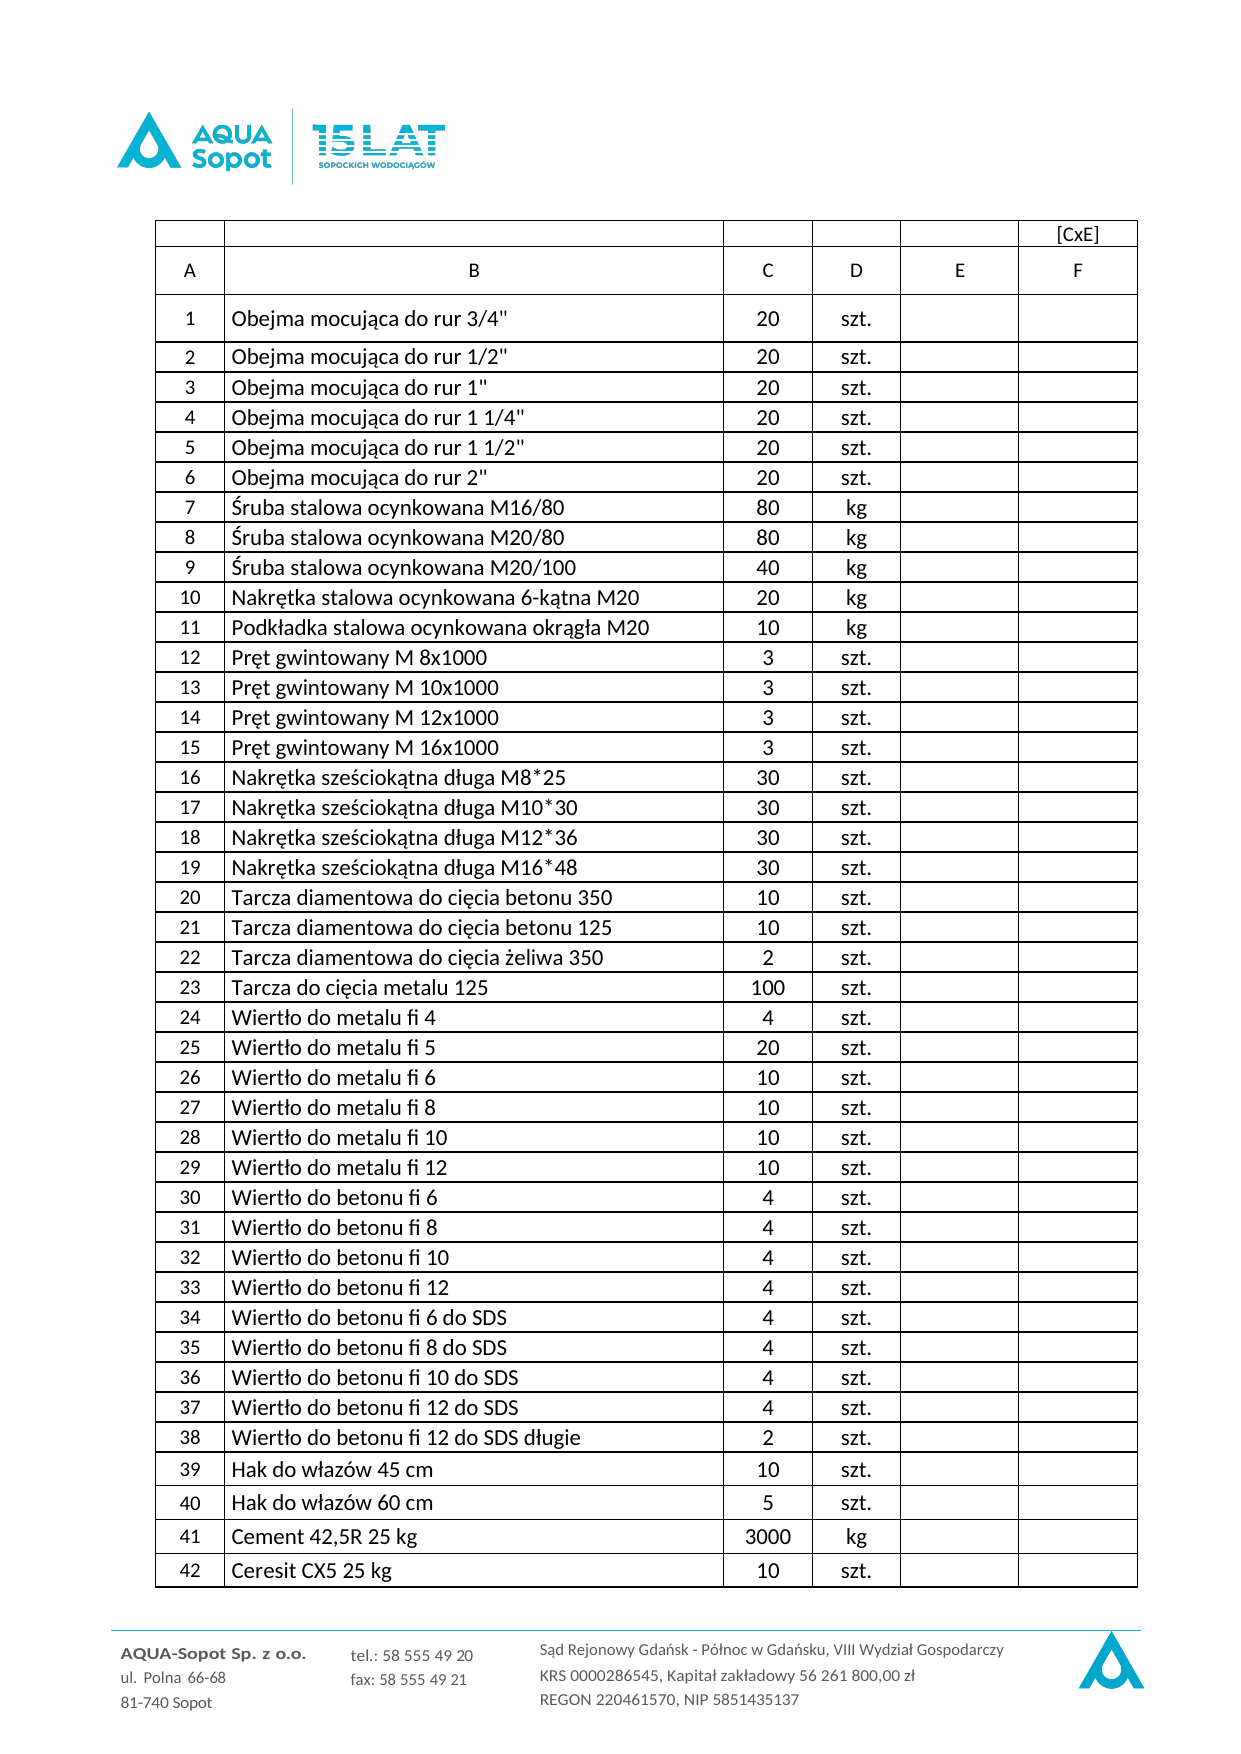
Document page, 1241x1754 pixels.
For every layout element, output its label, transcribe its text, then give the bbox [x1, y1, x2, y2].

table_cell 10 [724, 1123, 812, 1151]
table_cell [1019, 373, 1137, 401]
table_cell Hak do włazów 60 cm [225, 1486, 723, 1519]
table_cell [901, 373, 1018, 401]
table_cell 28 [156, 1123, 224, 1151]
table_cell szt. [813, 1486, 900, 1519]
table_cell szt. [813, 1033, 900, 1061]
table_cell 33 [156, 1273, 224, 1301]
table_cell 100 [724, 973, 812, 1001]
table_cell [1019, 1153, 1137, 1181]
table_cell 31 [156, 1213, 224, 1241]
table_cell Wiertło do betonu fi 8 [225, 1213, 723, 1241]
table_cell 80 [724, 523, 812, 551]
table_cell Obejma mocująca do rur 2" [225, 463, 723, 491]
table_cell szt. [813, 973, 900, 1001]
table_cell 13 [156, 673, 224, 701]
table_cell 27 [156, 1093, 224, 1121]
table_cell Tarcza do cięcia metalu 125 [225, 973, 723, 1001]
table_cell 20 [724, 583, 812, 611]
table_cell 4 [724, 1243, 812, 1271]
table_cell 41 [156, 1520, 224, 1553]
table_cell szt. [813, 343, 900, 371]
table_cell 3 [724, 643, 812, 671]
table_cell [1019, 343, 1137, 371]
table_cell [901, 973, 1018, 1001]
table_cell Obejma mocująca do rur 1" [225, 373, 723, 401]
table_cell Obejma mocująca do rur 1 1/2" [225, 433, 723, 461]
table_cell Nakrętka sześciokątna długa M8*25 [225, 763, 723, 791]
table_cell 10 [724, 1063, 812, 1091]
table_cell [901, 1453, 1018, 1485]
table_cell szt. [813, 1183, 900, 1211]
table_cell 11 [156, 613, 224, 641]
table_cell Wiertło do betonu fi 8 do SDS [225, 1333, 723, 1361]
table_cell [1019, 643, 1137, 671]
table_cell [901, 793, 1018, 821]
table_cell 5 [724, 1486, 812, 1519]
table_cell 4 [156, 403, 224, 431]
table_cell 20 [724, 373, 812, 401]
table_cell szt. [813, 1393, 900, 1421]
table_cell 4 [724, 1363, 812, 1391]
table_cell szt. [813, 853, 900, 881]
table_cell szt. [813, 1063, 900, 1091]
table_cell szt. [813, 1303, 900, 1331]
table_cell 20 [724, 433, 812, 461]
table_cell 7 [156, 493, 224, 521]
table_cell [901, 1273, 1018, 1301]
table_header Wartość netto [zł] [CxE] [1019, 221, 1137, 246]
table_cell kg [813, 523, 900, 551]
table_cell szt. [813, 1123, 900, 1151]
table_cell szt. [813, 793, 900, 821]
table_cell 30 [724, 853, 812, 881]
table_cell 4 [724, 1333, 812, 1361]
table_cell [901, 1123, 1018, 1151]
table_cell kg [813, 613, 900, 641]
table_cell 14 [156, 703, 224, 731]
table_cell szt. [813, 403, 900, 431]
table_cell 5 [156, 433, 224, 461]
table_cell Obejma mocująca do rur 1/2" [225, 343, 723, 371]
table_cell szt. [813, 1423, 900, 1451]
table_cell kg [813, 1520, 900, 1553]
table_cell [901, 1393, 1018, 1421]
table_cell [1019, 823, 1137, 851]
table_cell Pręt gwintowany M 12x1000 [225, 703, 723, 731]
table_cell szt. [813, 1363, 900, 1391]
table_cell 35 [156, 1333, 224, 1361]
table_cell szt. [813, 1273, 900, 1301]
table_cell [901, 433, 1018, 461]
table_cell [901, 1063, 1018, 1091]
table_cell [901, 583, 1018, 611]
table_cell Nakrętka stalowa ocynkowana 6-kątna M20 [225, 583, 723, 611]
table_cell [1019, 1453, 1137, 1485]
table_cell 15 [156, 733, 224, 761]
table_cell [901, 763, 1018, 791]
table_cell [1019, 853, 1137, 881]
table_cell szt. [813, 643, 900, 671]
table_cell [901, 823, 1018, 851]
table_cell [1019, 1363, 1137, 1391]
table_cell szt. [813, 1093, 900, 1121]
table_cell 3 [724, 673, 812, 701]
table_cell 4 [724, 1213, 812, 1241]
table_cell [901, 1333, 1018, 1361]
table_cell 34 [156, 1303, 224, 1331]
table_cell 2 [156, 343, 224, 371]
table_header Ilość [724, 221, 812, 246]
table_cell szt. [813, 1153, 900, 1181]
table_cell Wiertło do metalu fi 4 [225, 1003, 723, 1031]
table_cell A [156, 247, 224, 294]
table_cell [1019, 403, 1137, 431]
table_cell Wiertło do betonu fi 12 [225, 1273, 723, 1301]
table_cell 10 [724, 883, 812, 911]
table_cell [1019, 763, 1137, 791]
table_cell [901, 493, 1018, 521]
table_cell Wiertło do metalu fi 5 [225, 1033, 723, 1061]
table_cell [1019, 1213, 1137, 1241]
table_cell szt. [813, 733, 900, 761]
table_cell 9 [156, 553, 224, 581]
table_cell [1019, 1183, 1137, 1211]
table_cell [901, 403, 1018, 431]
table_cell 36 [156, 1363, 224, 1391]
table_cell [1019, 793, 1137, 821]
table_cell [1019, 943, 1137, 971]
table_cell 10 [724, 1453, 812, 1485]
table_cell [901, 643, 1018, 671]
table_cell [1019, 1303, 1137, 1331]
table_cell szt. [813, 1003, 900, 1031]
table_cell Nakrętka sześciokątna długa M10*30 [225, 793, 723, 821]
picture [1056, 1612, 1167, 1708]
table_cell [901, 463, 1018, 491]
table_header Lp. [156, 221, 224, 246]
table_cell [1019, 1123, 1137, 1151]
table_cell [1019, 433, 1137, 461]
table_cell szt. [813, 373, 900, 401]
table_cell 26 [156, 1063, 224, 1091]
table_cell 42 [156, 1554, 224, 1586]
table_cell 40 [156, 1486, 224, 1519]
table_cell szt. [813, 1333, 900, 1361]
table_cell 10 [156, 583, 224, 611]
table_header Jedn. miary [813, 221, 900, 246]
table_cell szt. [813, 1243, 900, 1271]
table_cell szt. [813, 673, 900, 701]
table_cell 19 [156, 853, 224, 881]
table_cell 17 [156, 793, 224, 821]
table_cell szt. [813, 823, 900, 851]
table_cell 4 [724, 1393, 812, 1421]
table_cell 4 [724, 1273, 812, 1301]
table_cell B [225, 247, 723, 294]
table_cell D [813, 247, 900, 294]
table_cell Nakrętka sześciokątna długa M16*48 [225, 853, 723, 881]
table_cell 4 [724, 1303, 812, 1331]
table_cell szt. [813, 703, 900, 731]
table_cell [901, 1093, 1018, 1121]
table_cell 3 [724, 703, 812, 731]
table_cell [901, 853, 1018, 881]
table_cell 22 [156, 943, 224, 971]
table_cell Wiertło do betonu fi 6 do SDS [225, 1303, 723, 1331]
table_cell 10 [724, 913, 812, 941]
table_cell [1019, 463, 1137, 491]
table_cell [1019, 1003, 1137, 1031]
table_cell [1019, 1063, 1137, 1091]
table_cell Wiertło do metalu fi 6 [225, 1063, 723, 1091]
table_cell szt. [813, 295, 900, 341]
table_cell C [724, 247, 812, 294]
table_cell [1019, 295, 1137, 341]
table_cell 30 [724, 793, 812, 821]
table_cell 2 [724, 1423, 812, 1451]
table_cell kg [813, 553, 900, 581]
table_cell 20 [724, 295, 812, 341]
table_cell 20 [724, 343, 812, 371]
table_cell [1019, 1033, 1137, 1061]
table_cell [901, 1243, 1018, 1271]
table_cell [1019, 1093, 1137, 1121]
table_cell Wiertło do betonu fi 6 [225, 1183, 723, 1211]
table_cell Wiertło do betonu fi 10 do SDS [225, 1363, 723, 1391]
table_cell Wiertło do betonu fi 12 do SDS [225, 1393, 723, 1421]
table_cell szt. [813, 433, 900, 461]
table_cell [1019, 703, 1137, 731]
table_cell Podkładka stalowa ocynkowana okrągła M20 [225, 613, 723, 641]
table_cell [1019, 553, 1137, 581]
table_cell Obejma mocująca do rur 3/4" [225, 295, 723, 341]
table_cell szt. [813, 1453, 900, 1485]
table_cell 25 [156, 1033, 224, 1061]
table_cell szt. [813, 463, 900, 491]
table_cell Śruba stalowa ocynkowana M20/100 [225, 553, 723, 581]
table_cell [1019, 973, 1137, 1001]
table_cell 6 [156, 463, 224, 491]
table_cell szt. [813, 763, 900, 791]
table_cell Wiertło do metalu fi 8 [225, 1093, 723, 1121]
table_cell Ceresit CX5 25 kg [225, 1554, 723, 1586]
table_cell [901, 1486, 1018, 1519]
table_cell 3000 [724, 1520, 812, 1553]
table_cell [1019, 1393, 1137, 1421]
table_cell [901, 1363, 1018, 1391]
table_cell [1019, 523, 1137, 551]
table_cell [901, 913, 1018, 941]
table_cell Pręt gwintowany M 16x1000 [225, 733, 723, 761]
table_cell [901, 1033, 1018, 1061]
table_cell [1019, 1243, 1137, 1271]
table_cell 37 [156, 1393, 224, 1421]
table_cell Śruba stalowa ocynkowana M16/80 [225, 493, 723, 521]
table_cell [901, 1213, 1018, 1241]
table_cell [901, 1303, 1018, 1331]
table_cell Tarcza diamentowa do cięcia betonu 350 [225, 883, 723, 911]
table_cell Pręt gwintowany M 10x1000 [225, 673, 723, 701]
table_cell [1019, 1333, 1137, 1361]
table_cell Tarcza diamentowa do cięcia żeliwa 350 [225, 943, 723, 971]
table_cell [1019, 613, 1137, 641]
table_cell 1 [156, 295, 224, 341]
table_cell F [1019, 247, 1137, 294]
table_cell [901, 1423, 1018, 1451]
table_cell Obejma mocująca do rur 1 1/4" [225, 403, 723, 431]
table_cell 2 [724, 943, 812, 971]
table_cell Śruba stalowa ocynkowana M20/80 [225, 523, 723, 551]
table_cell Wiertło do betonu fi 10 [225, 1243, 723, 1271]
table_cell [901, 1520, 1018, 1553]
table_cell Nakrętka sześciokątna długa M12*36 [225, 823, 723, 851]
table_cell [1019, 673, 1137, 701]
table_cell [1019, 583, 1137, 611]
table_cell Hak do włazów 45 cm [225, 1453, 723, 1485]
table_cell [901, 883, 1018, 911]
table_cell 38 [156, 1423, 224, 1451]
table_cell szt. [813, 1554, 900, 1586]
table_cell [901, 1003, 1018, 1031]
table_cell [1019, 1520, 1137, 1553]
table_cell [901, 553, 1018, 581]
table_header Nazwa materiału [225, 221, 723, 246]
table_cell [901, 1153, 1018, 1181]
picture [88, 73, 472, 220]
table_cell szt. [813, 1213, 900, 1241]
table_cell 10 [724, 613, 812, 641]
table_cell 30 [156, 1183, 224, 1211]
table_cell 20 [724, 1033, 812, 1061]
table_cell 40 [724, 553, 812, 581]
table_cell [901, 1183, 1018, 1211]
table_cell 20 [724, 403, 812, 431]
table_cell Wiertło do metalu fi 12 [225, 1153, 723, 1181]
table_cell 21 [156, 913, 224, 941]
table_cell [1019, 1554, 1137, 1586]
table_cell [1019, 733, 1137, 761]
table_cell 16 [156, 763, 224, 791]
table_cell [901, 673, 1018, 701]
table_cell 10 [724, 1554, 812, 1586]
table_cell 29 [156, 1153, 224, 1181]
table_cell E [901, 247, 1018, 294]
table_cell 23 [156, 973, 224, 1001]
table_cell [901, 733, 1018, 761]
table_cell [901, 943, 1018, 971]
table_cell Wiertło do metalu fi 10 [225, 1123, 723, 1151]
table_cell 10 [724, 1153, 812, 1181]
table_cell [1019, 493, 1137, 521]
table_cell [1019, 913, 1137, 941]
table_cell [901, 1554, 1018, 1586]
table_cell szt. [813, 943, 900, 971]
table_cell 10 [724, 1093, 812, 1121]
table_cell 4 [724, 1003, 812, 1031]
table_cell [1019, 883, 1137, 911]
table_cell 30 [724, 763, 812, 791]
table_cell 3 [724, 733, 812, 761]
table_cell [1019, 1273, 1137, 1301]
table_cell 20 [724, 463, 812, 491]
table_header Cena jedn. netto [zł] [901, 221, 1018, 246]
table_cell kg [813, 583, 900, 611]
table_cell kg [813, 493, 900, 521]
table_cell 39 [156, 1453, 224, 1485]
table_cell 12 [156, 643, 224, 671]
table_cell 4 [724, 1183, 812, 1211]
table_cell [1019, 1423, 1137, 1451]
table_cell 20 [156, 883, 224, 911]
table_cell [901, 523, 1018, 551]
table_cell [901, 343, 1018, 371]
table_cell 80 [724, 493, 812, 521]
table_cell 24 [156, 1003, 224, 1031]
table_cell 30 [724, 823, 812, 851]
table_cell 8 [156, 523, 224, 551]
table_cell Cement 42,5R 25 kg [225, 1520, 723, 1553]
table_cell 32 [156, 1243, 224, 1271]
table_cell [1019, 1486, 1137, 1519]
table_cell Pręt gwintowany M 8x1000 [225, 643, 723, 671]
table_cell [901, 613, 1018, 641]
table_cell Wiertło do betonu fi 12 do SDS długie [225, 1423, 723, 1451]
table_cell [901, 703, 1018, 731]
table_cell 18 [156, 823, 224, 851]
table_cell szt. [813, 883, 900, 911]
table_cell [901, 295, 1018, 341]
table_cell szt. [813, 913, 900, 941]
table_cell Tarcza diamentowa do cięcia betonu 125 [225, 913, 723, 941]
table_cell 3 [156, 373, 224, 401]
